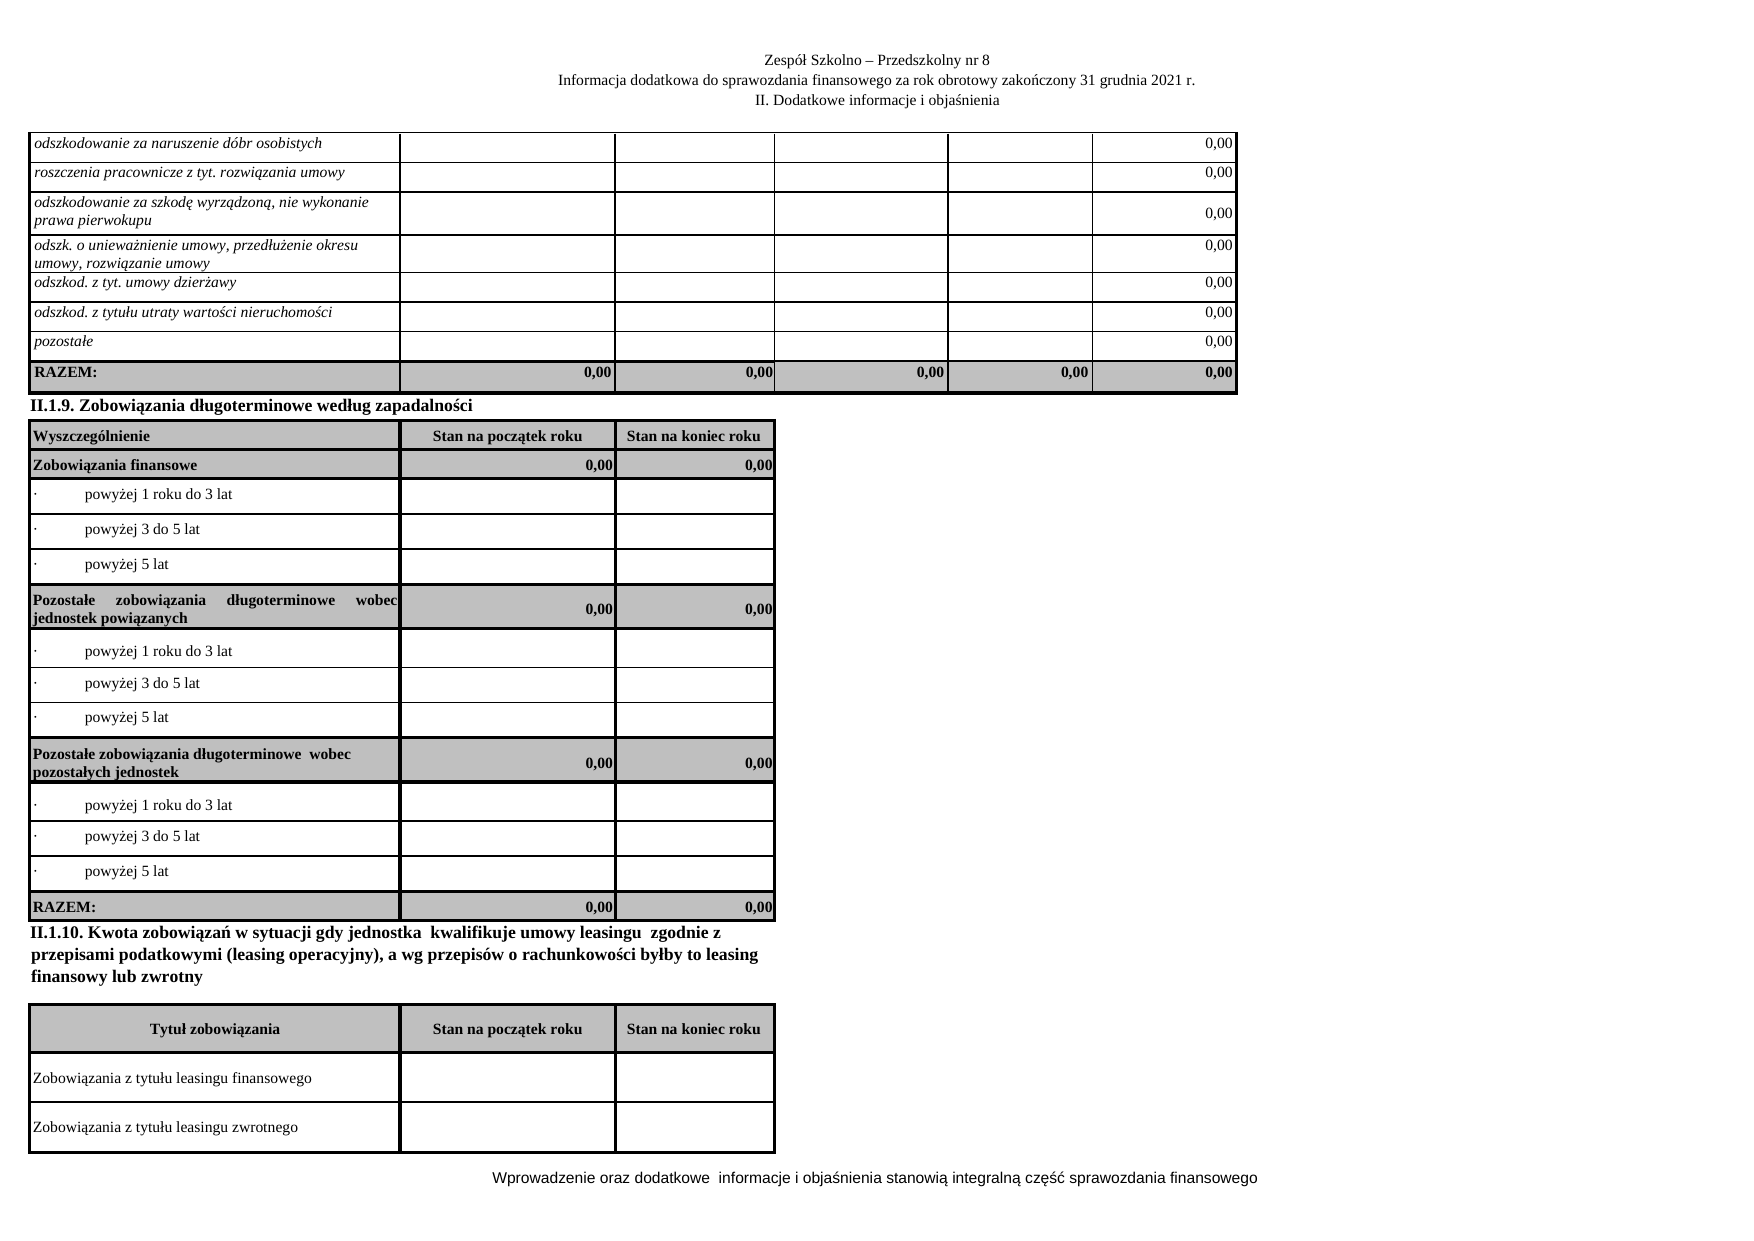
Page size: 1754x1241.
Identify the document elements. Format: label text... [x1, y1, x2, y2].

table_cell [402, 822, 614, 855]
table_header Stan na koniec roku [617, 1006, 773, 1051]
table_cell [949, 303, 1092, 331]
table_cell RAZEM: [31, 363, 399, 391]
table_cell [617, 1054, 773, 1101]
table_cell [402, 703, 614, 736]
table_cell [949, 133, 1092, 161]
table_cell [775, 236, 947, 271]
table_cell [949, 273, 1092, 301]
table_cell [949, 163, 1092, 191]
table_cell 0,00 [617, 739, 773, 780]
table_cell 0,00 [744, 363, 774, 391]
table_cell [402, 668, 614, 701]
table_cell Pozostałe zobowiązania długoterminowe wobec pozostałych jednostek [31, 739, 398, 780]
table_cell 0,00 [1093, 163, 1235, 191]
table_cell 0,00 [1093, 236, 1235, 271]
table_cell 0,00 [1093, 332, 1235, 360]
table_cell [616, 193, 744, 234]
table_cell [775, 303, 947, 331]
table_cell 0,00 [401, 363, 614, 391]
table_cell [617, 480, 773, 513]
table_cell 0,00 [617, 893, 773, 919]
table_cell · powyżej 3 do 5 lat [31, 668, 398, 701]
table_cell [616, 332, 744, 360]
table_cell [617, 515, 773, 548]
table_cell [401, 303, 614, 331]
table_cell [402, 515, 614, 548]
table_cell [402, 1054, 614, 1101]
table_cell [616, 133, 744, 161]
table_cell [402, 1103, 614, 1151]
table_header Stan na koniec roku [617, 422, 773, 448]
table_cell 0,00 [402, 586, 614, 627]
table_cell 0,00 [1093, 303, 1235, 331]
table_cell [616, 273, 744, 301]
table_cell [949, 193, 1092, 234]
text II.1.9. Zobowiązania długoterminowe według zapadalności [30, 394, 1572, 415]
table_cell · powyżej 5 lat [31, 550, 398, 583]
table_cell [401, 163, 614, 191]
table_cell [744, 163, 774, 191]
table_cell Zobowiązania z tytułu leasingu zwrotnego [31, 1103, 398, 1151]
table_cell [775, 332, 947, 360]
table_cell [616, 363, 744, 391]
table_cell [744, 133, 774, 161]
table_cell [617, 550, 773, 583]
table_cell [775, 273, 947, 301]
text II.1.10. Kwota zobowiązań w sytuacji gdy jednostka kwalifikuje umowy leasingu zgodnie z przepisami podatkowymi (leasing operacyjny), a wg przepisów o rachunkowości byłby to leasing finansowy lub zwrotny [30, 922, 804, 986]
table_cell 0,00 [402, 739, 614, 780]
table_cell [616, 236, 744, 271]
table_cell Zobowiązania z tytułu leasingu finansowego [31, 1054, 398, 1101]
table_cell [616, 303, 744, 331]
table_cell 0,00 [775, 362, 947, 391]
table_cell [402, 857, 614, 890]
table_cell · powyżej 3 do 5 lat [31, 515, 398, 548]
table_cell [775, 193, 947, 234]
table_cell 0,00 [949, 362, 1092, 391]
table_cell [744, 273, 774, 301]
table_cell 0,00 [617, 451, 773, 477]
table_cell [744, 236, 774, 271]
table_cell [617, 703, 773, 736]
table_cell 0,00 [617, 586, 773, 627]
table_cell · powyżej 5 lat [31, 703, 398, 736]
table_header Stan na początek roku [402, 422, 614, 448]
table_cell [949, 332, 1092, 360]
table_cell [744, 193, 774, 234]
table_cell [401, 236, 614, 271]
table_header Tytuł zobowiązania [31, 1006, 398, 1051]
table_cell Pozostałe zobowiązania długoterminowe wobec jednostek powiązanych [31, 586, 398, 627]
table_cell [775, 163, 947, 191]
table_cell roszczenia pracownicze z tyt. rozwiązania umowy [31, 163, 399, 191]
table_cell [402, 784, 614, 820]
table_cell [402, 480, 614, 513]
table_cell [949, 236, 1092, 271]
table_cell · powyżej 1 roku do 3 lat [31, 784, 398, 820]
table_cell · powyżej 5 lat [31, 857, 398, 890]
table_cell 0,00 [1093, 193, 1235, 234]
table_header Stan na początek roku [402, 1006, 614, 1051]
table_cell [402, 630, 614, 667]
table_cell odszkod. z tyt. umowy dzierżawy [31, 273, 399, 301]
table_cell [401, 133, 615, 161]
table_cell 0,00 [402, 451, 614, 477]
table_cell [744, 303, 774, 331]
table_cell [617, 668, 773, 701]
table_cell [617, 1103, 773, 1151]
table_cell pozostałe [31, 332, 399, 360]
table_cell 0,00 [402, 893, 614, 919]
table_cell [401, 332, 614, 360]
table_cell [744, 332, 774, 360]
table_cell 0,00 [1093, 362, 1235, 391]
table_cell odszk. o unieważnienie umowy, przedłużenie okresu umowy, rozwiązanie umowy [31, 236, 399, 271]
table_cell · powyżej 3 do 5 lat [31, 822, 398, 855]
table_cell [617, 630, 773, 667]
table_cell Zobowiązania finansowe [31, 451, 398, 477]
table_cell [617, 784, 773, 820]
table_cell odszkodowanie za naruszenie dóbr osobistych [31, 133, 400, 161]
table_cell [401, 273, 614, 301]
table_cell [775, 133, 948, 161]
table_cell [401, 193, 614, 234]
table_cell 0,00 [1093, 133, 1235, 161]
table_cell odszkod. z tytułu utraty wartości nieruchomości [31, 303, 399, 331]
table_cell [402, 550, 614, 583]
table_cell 0,00 [1093, 273, 1235, 301]
table_cell · powyżej 1 roku do 3 lat [31, 480, 398, 513]
table_header Wyszczególnienie [31, 422, 398, 448]
table_cell odszkodowanie za szkodę wyrządzoną, nie wykonanie prawa pierwokupu [31, 193, 399, 234]
table_cell [616, 163, 744, 191]
table_cell [617, 857, 773, 890]
table_cell [617, 822, 773, 855]
table_cell RAZEM: [31, 893, 398, 919]
table_cell · powyżej 1 roku do 3 lat [31, 630, 398, 667]
